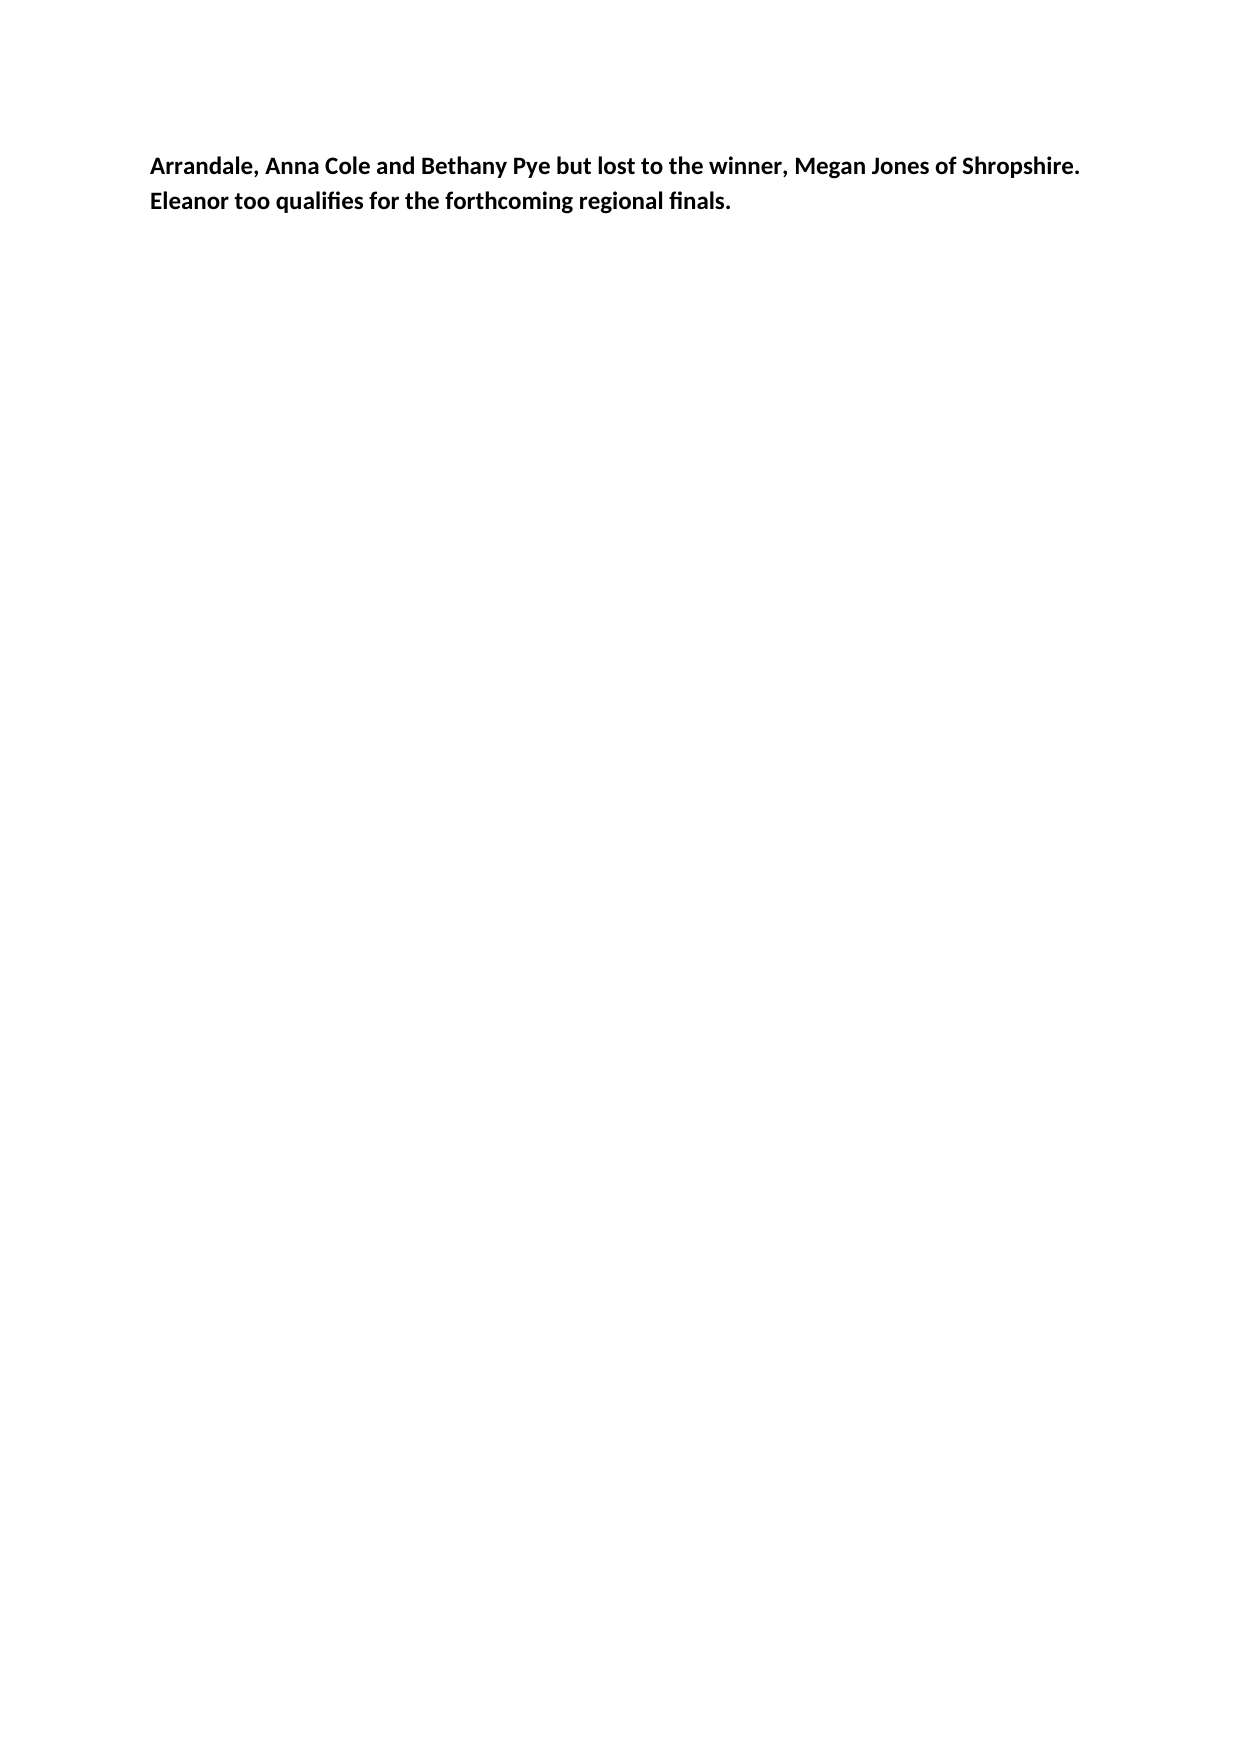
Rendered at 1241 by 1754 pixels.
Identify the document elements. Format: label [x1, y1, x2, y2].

text [150, 150, 1090, 216]
